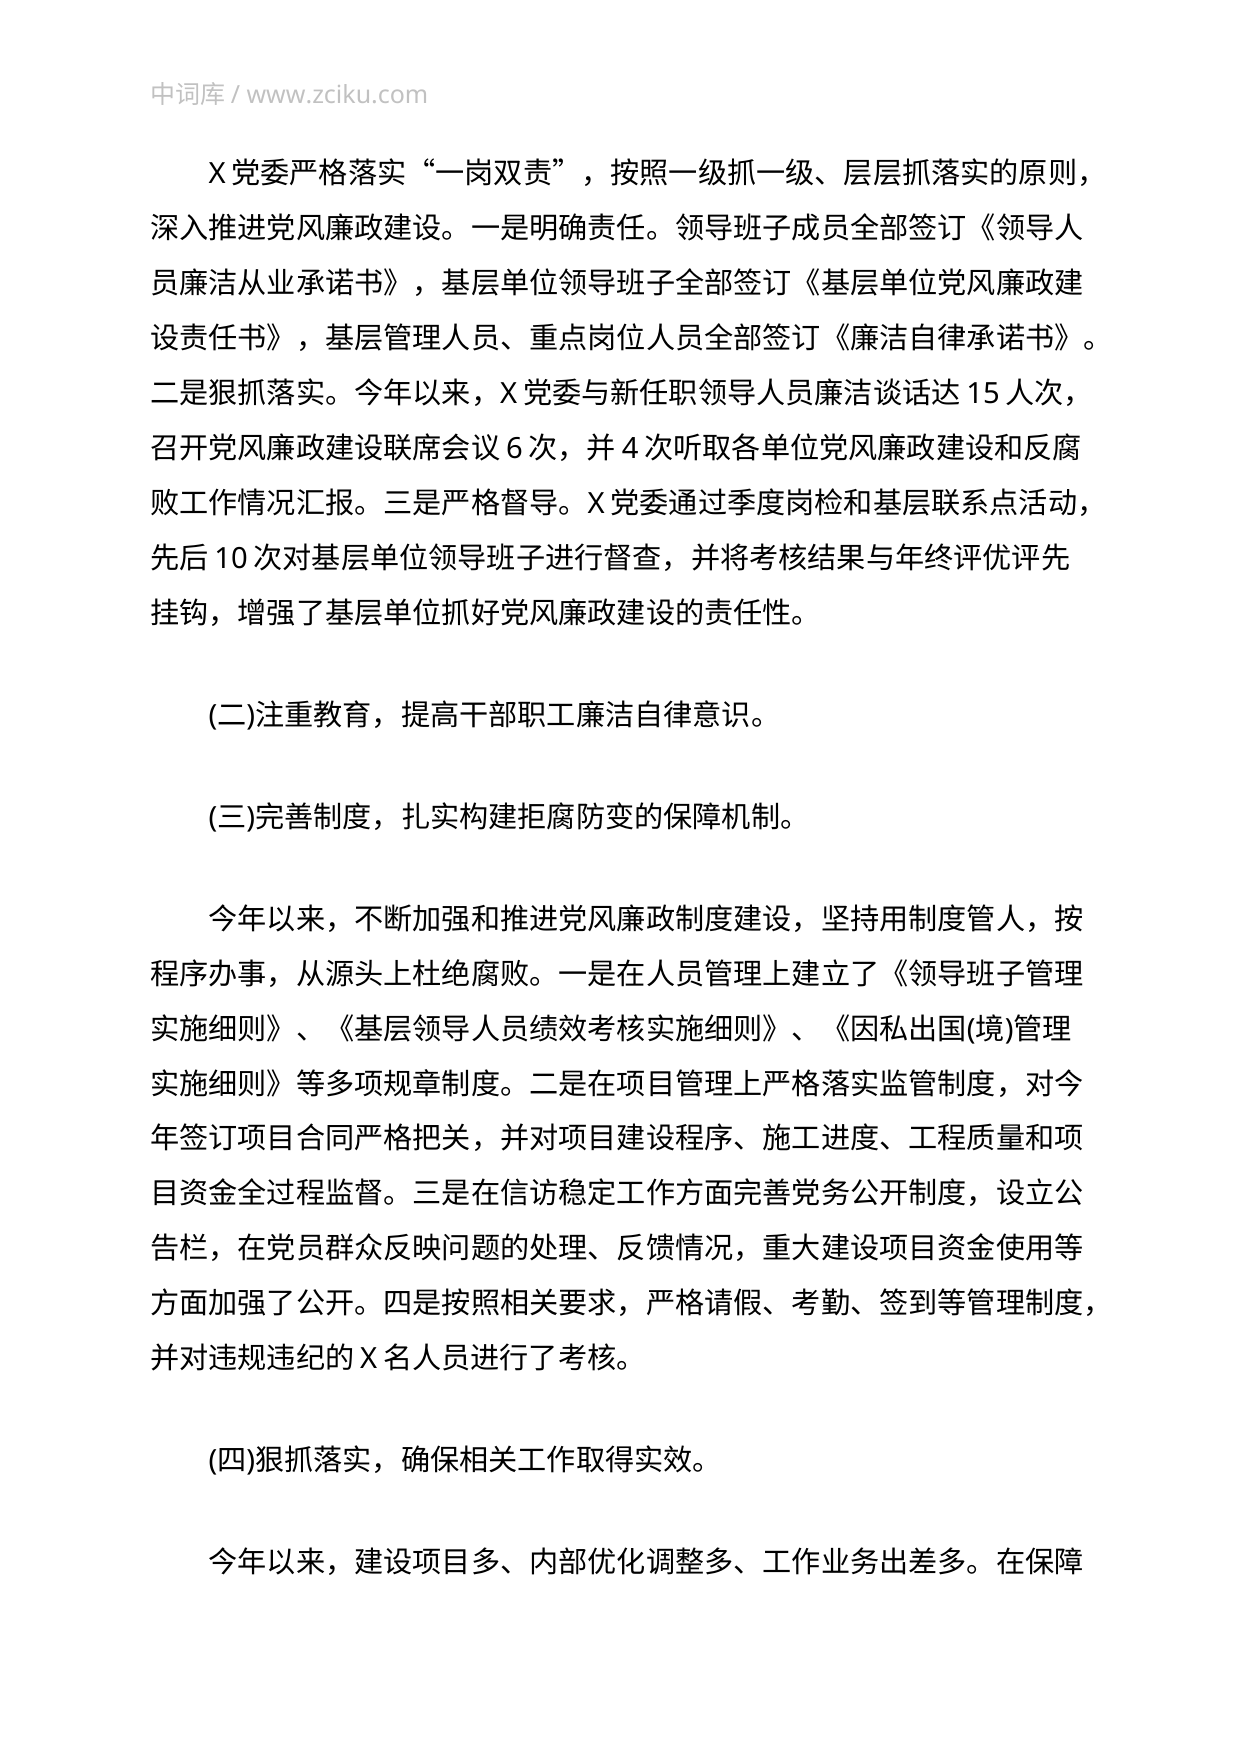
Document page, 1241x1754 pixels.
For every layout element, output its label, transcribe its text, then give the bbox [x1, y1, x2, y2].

text X党委严格落实“一岗双责”，按照一级抓一级、层层抓落实的原则，深入推进党风廉政建设。一是明确责任。领导班子成员全部签订《领导人员廉洁从业承诺书》，基层单位领导班子全部签订《基层单位党风廉政建设责任书》，基层管理人员、重点岗位人员全部签订《廉洁自律承诺书》。二是狠抓落实。今年以来，X党委与新任职领导人员廉洁谈话达15人次，召开党风廉政建设联席会议6次，并4次听取各单位党风廉政建设和反腐败工作情况汇报。三是严格督导。X党委通过季度岗检和基层联系点活动，先后10次对基层单位领导班子进行督查，并将考核结果与年终评优评先挂钩，增强了基层单位抓好党风廉政建设的责任性。 [150, 150, 1090, 632]
text (四)狠抓落实，确保相关工作取得实效。 [150, 1437, 1090, 1479]
text (二)注重教育，提高干部职工廉洁自律意识。 [150, 691, 1090, 734]
text 今年以来，不断加强和推进党风廉政制度建设，坚持用制度管人，按程序办事，从源头上杜绝腐败。一是在人员管理上建立了《领导班子管理实施细则》、《基层领导人员绩效考核实施细则》、《因私出国(境)管理实施细则》等多项规章制度。二是在项目管理上严格落实监管制度，对今年签订项目合同严格把关，并对项目建设程序、施工进度、工程质量和项目资金全过程监督。三是在信访稳定工作方面完善党务公开制度，设立公告栏，在党员群众反映问题的处理、反馈情况，重大建设项目资金使用等方面加强了公开。四是按照相关要求，严格请假、考勤、签到等管理制度，并对违规违纪的X名人员进行了考核。 [150, 895, 1090, 1377]
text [150, 1539, 1090, 1581]
text (三)完善制度，扎实构建拒腐防变的保障机制。 [150, 793, 1090, 836]
